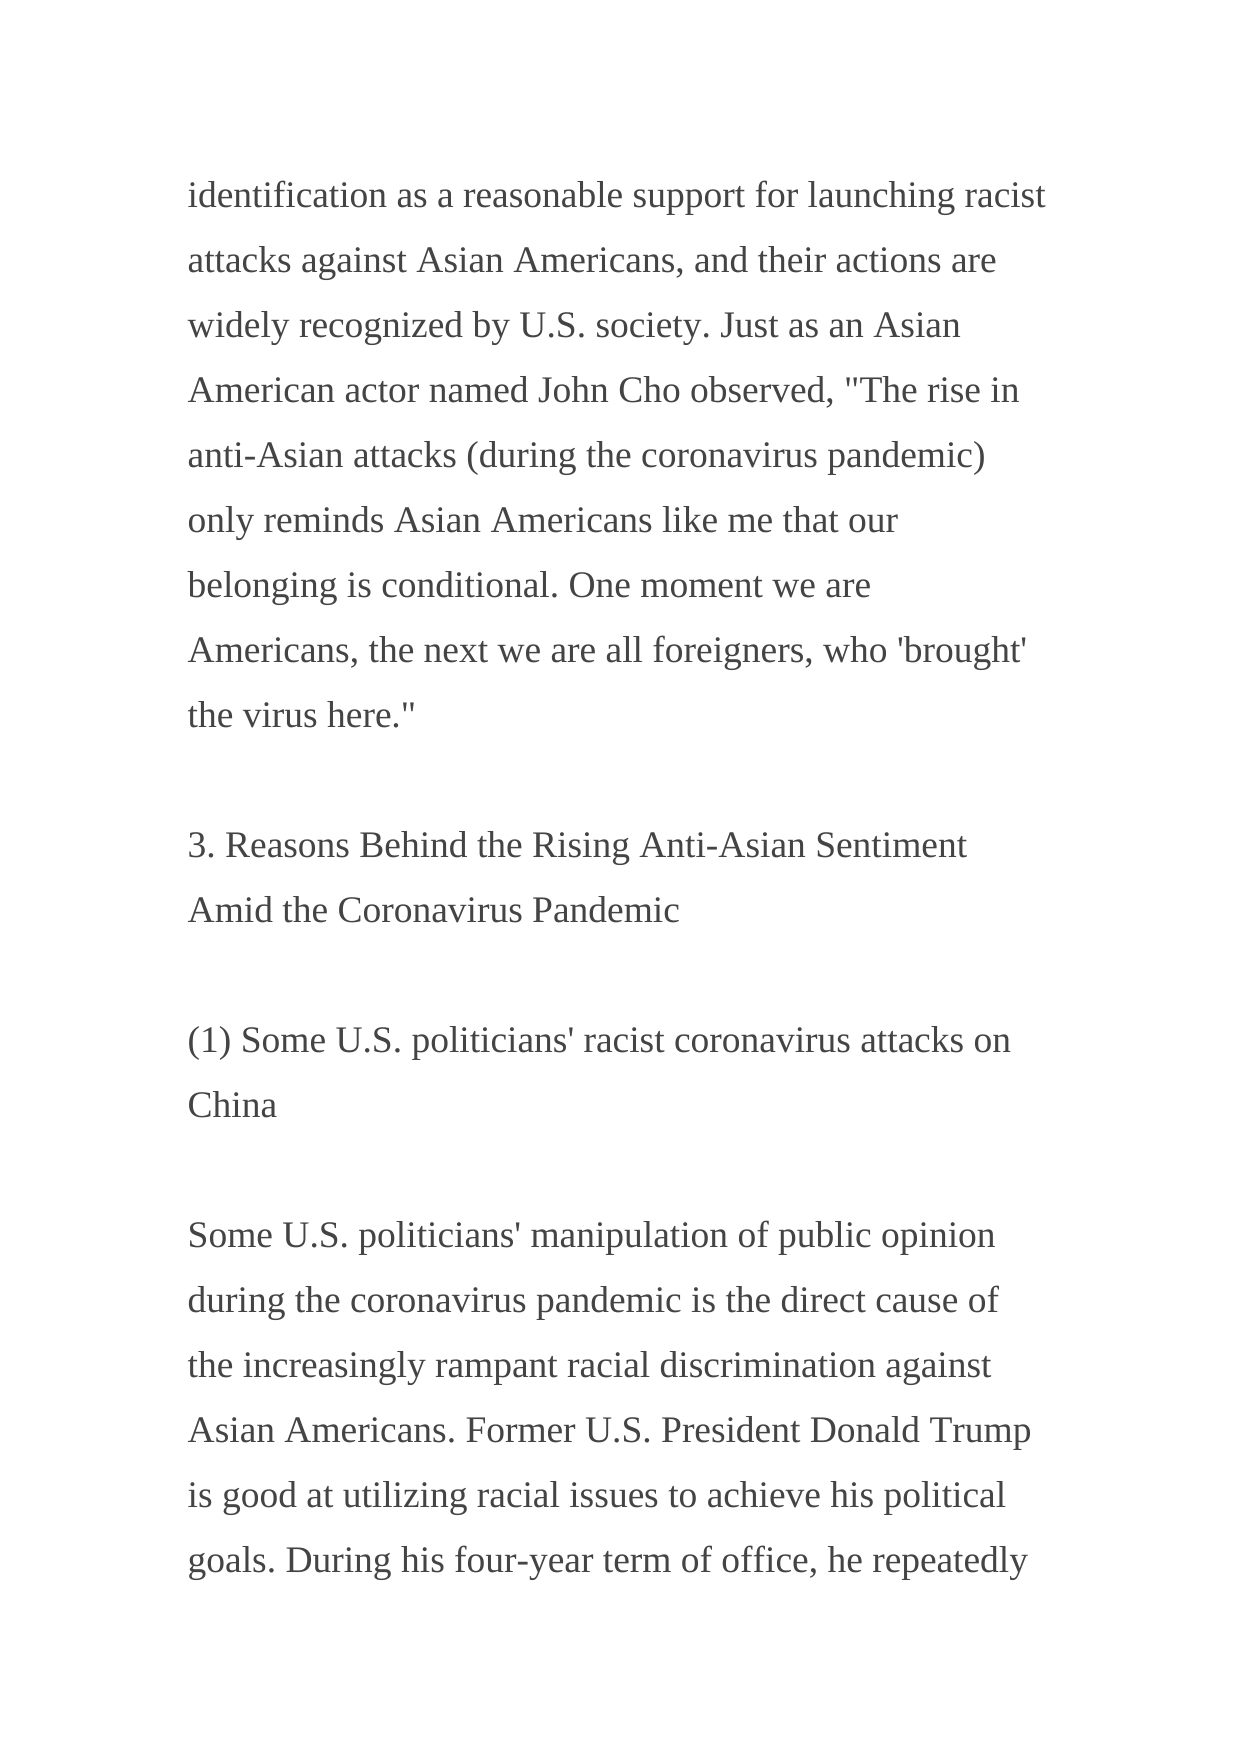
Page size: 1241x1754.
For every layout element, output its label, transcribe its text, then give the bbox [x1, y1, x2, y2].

text 3. Reasons Behind the Rising Anti-Asian Sentiment Amid the Coronavirus Pandemic [187, 812, 1053, 942]
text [187, 162, 1053, 747]
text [187, 1202, 1053, 1592]
text (1) Some U.S. politicians' racist coronavirus attacks on China [187, 1007, 1053, 1137]
